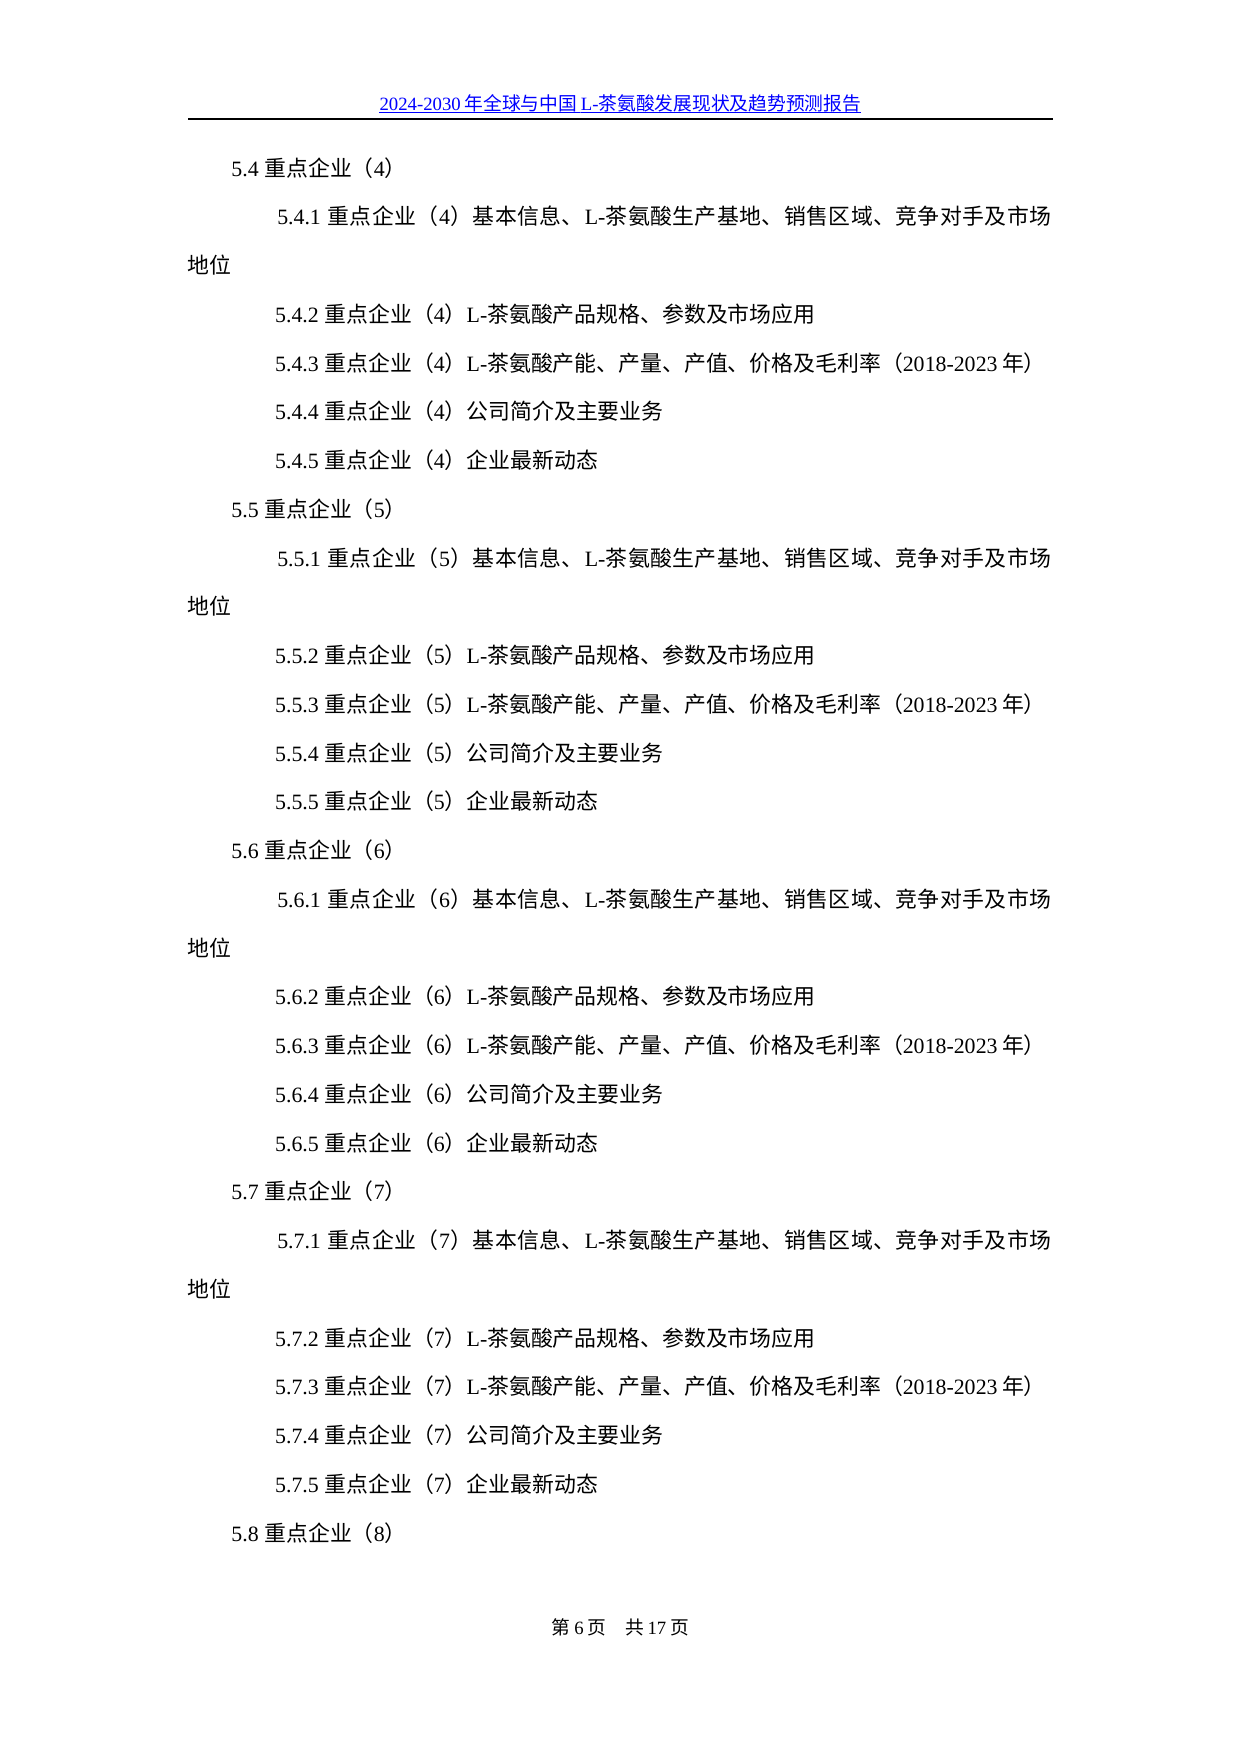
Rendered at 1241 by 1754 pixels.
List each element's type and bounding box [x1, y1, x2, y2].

text [187, 150, 1053, 1548]
